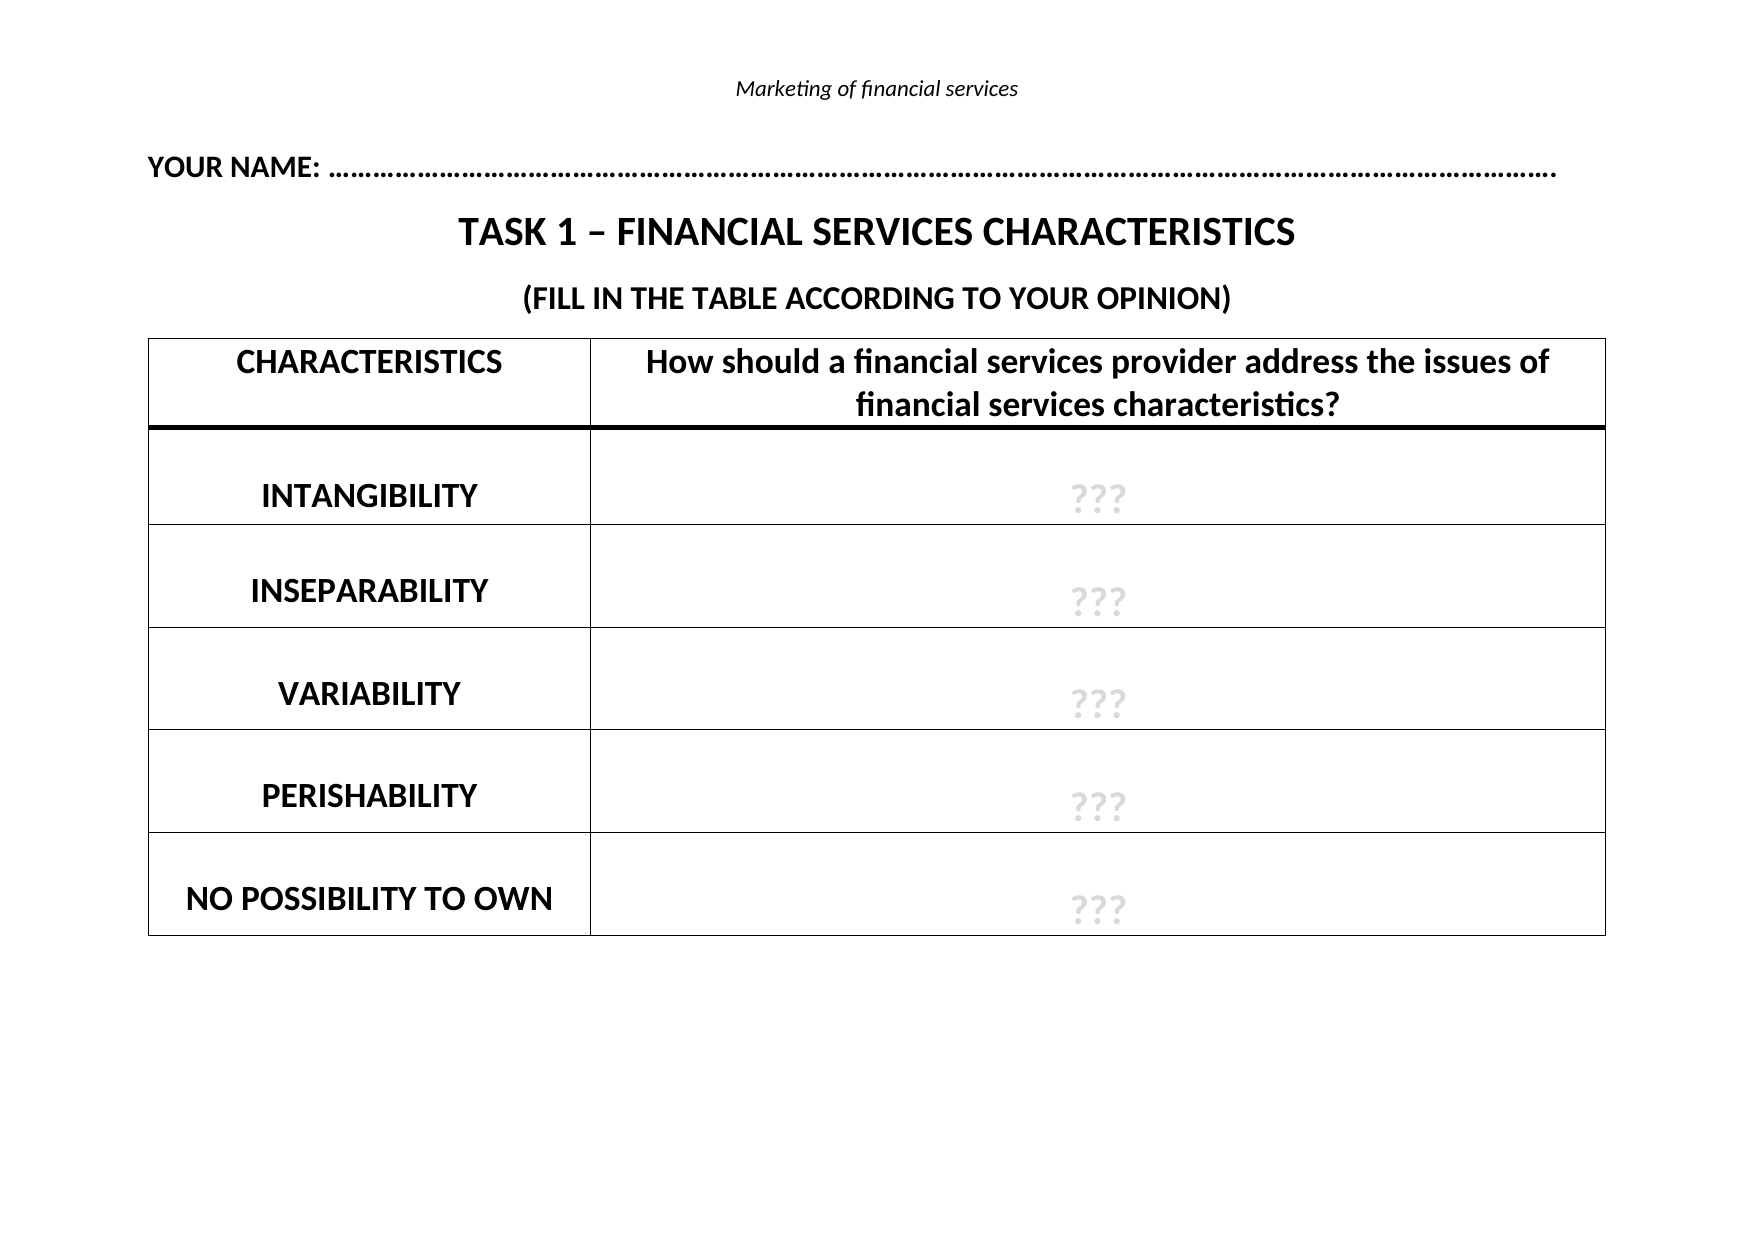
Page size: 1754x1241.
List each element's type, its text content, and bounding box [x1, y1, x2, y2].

text YOUR NAME: …………………………………………………………………………………………………………………………………………………. [148, 148, 1606, 186]
table_cell INSEPARABILITY [149, 525, 590, 627]
table_cell ??? [591, 730, 1605, 832]
table_cell NO POSSIBILITY TO OWN [149, 833, 590, 935]
table_cell INTANGIBILITY [149, 430, 590, 524]
text TASK 1 – FINANCIAL SERVICES CHARACTERISTICS [148, 205, 1606, 256]
table_cell PERISHABILITY [149, 730, 590, 832]
text (FILL IN THE TABLE ACCORDING TO YOUR OPINION) [148, 277, 1606, 318]
table_cell ??? [591, 430, 1605, 524]
table_cell VARIABILITY [149, 628, 590, 729]
table_cell ??? [591, 628, 1605, 729]
table_cell ??? [591, 525, 1605, 627]
table_header CHARACTERISTICS [149, 339, 590, 425]
table_cell ??? [591, 833, 1605, 935]
table_header How should a financial services provider address the issues of financial services characteristics? [591, 339, 1605, 425]
